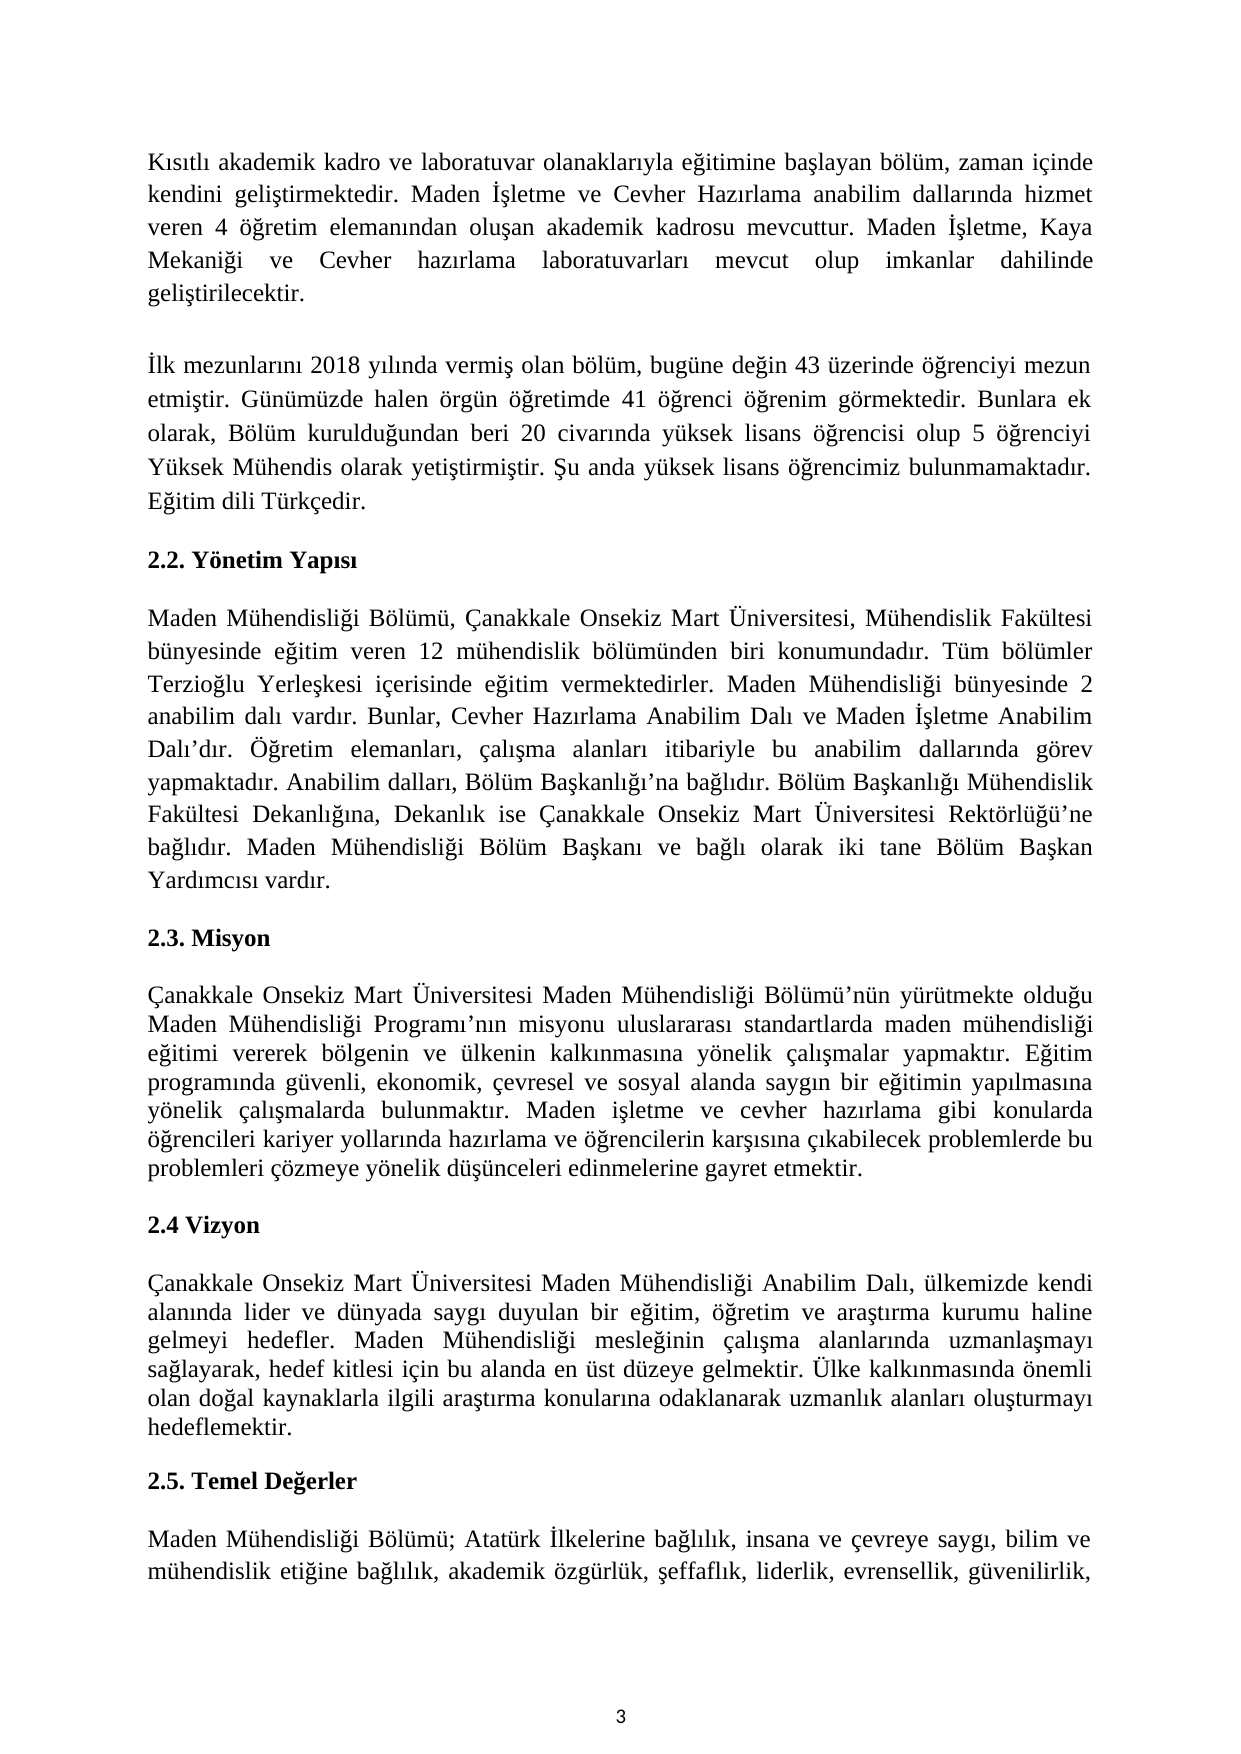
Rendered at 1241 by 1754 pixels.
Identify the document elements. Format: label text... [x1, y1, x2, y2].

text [147, 1524, 1092, 1585]
text Kısıtlı akademik kadro ve laboratuvar olanaklarıyla eğitimine başlayan bölüm, zaman içinde kendini geliştirmektedir. Maden İşletme ve Cevher Hazırlama anabilim dallarında hizmet veren 4 öğretim elemanından oluşan akademik kadrosu mevcuttur. Maden İşletme, Kaya Mekaniği ve Cevher hazırlama laboratuvarları mevcut olup imkanlar dahilinde geliştirilecektir. [147, 147, 1094, 306]
text 2.3. Misyon [147, 923, 1094, 952]
text 2.4 Vizyon [147, 1210, 1094, 1239]
text Çanakkale Onsekiz Mart Üniversitesi Maden Mühendisliği Anabilim Dalı, ülkemizde kendi alanında lider ve dünyada saygı duyulan bir eğitim, öğretim ve araştırma kurumu haline gelmeyi hedefler. Maden Mühendisliği mesleğinin çalışma alanlarında uzmanlaşmayı sağlayarak, hedef kitlesi için bu alanda en üst düzeye gelmektir. Ülke kalkınmasında önemli olan doğal kaynaklarla ilgili araştırma konularına odaklanarak uzmanlık alanları oluşturmayı hedeflemektir. [147, 1268, 1094, 1440]
text İlk mezunlarını 2018 yılında vermiş olan bölüm, bugüne değin 43 üzerinde öğrenciyi mezun etmiştir. Günümüzde halen örgün öğretimde 41 öğrenci öğrenim görmektedir. Bunlara ek olarak, Bölüm kurulduğundan beri 20 civarında yüksek lisans öğrencisi olup 5 öğrenciyi Yüksek Mühendis olarak yetiştirmiştir. Şu anda yüksek lisans öğrencimiz bulunmamaktadır. Eğitim dili Türkçedir. [147, 351, 1092, 515]
text 2.5. Temel Değerler [147, 1466, 1094, 1495]
text 2.2. Yönetim Yapısı [147, 546, 1094, 574]
text Çanakkale Onsekiz Mart Üniversitesi Maden Mühendisliği Bölümü’nün yürütmekte olduğu Maden Mühendisliği Programı’nın misyonu uluslararası standartlarda maden mühendisliği eğitimi vererek bölgenin ve ülkenin kalkınmasına yönelik çalışmalar yapmaktır. Eğitim programında güvenli, ekonomik, çevresel ve sosyal alanda saygın bir eğitimin yapılmasına yönelik çalışmalarda bulunmaktır. Maden işletme ve cevher hazırlama gibi konularda öğrencileri kariyer yollarında hazırlama ve öğrencilerin karşısına çıkabilecek problemlerde bu problemleri çözmeye yönelik düşünceleri edinmelerine gayret etmektir. [147, 980, 1094, 1182]
text Maden Mühendisliği Bölümü, Çanakkale Onsekiz Mart Üniversitesi, Mühendislik Fakültesi bünyesinde eğitim veren 12 mühendislik bölümünden biri konumundadır. Tüm bölümler Terzioğlu Yerleşkesi içerisinde eğitim vermektedirler. Maden Mühendisliği bünyesinde 2 anabilim dalı vardır. Bunlar, Cevher Hazırlama Anabilim Dalı ve Maden İşletme Anabilim Dalı’dır. Öğretim elemanları, çalışma alanları itibariyle bu anabilim dallarında görev yapmaktadır. Anabilim dalları, Bölüm Başkanlığı’na bağlıdır. Bölüm Başkanlığı Mühendislik Fakültesi Dekanlığına, Dekanlık ise Çanakkale Onsekiz Mart Üniversitesi Rektörlüğü’ne bağlıdır. Maden Mühendisliği Bölüm Başkanı ve bağlı olarak iki tane Bölüm Başkan Yardımcısı vardır. [147, 603, 1094, 894]
